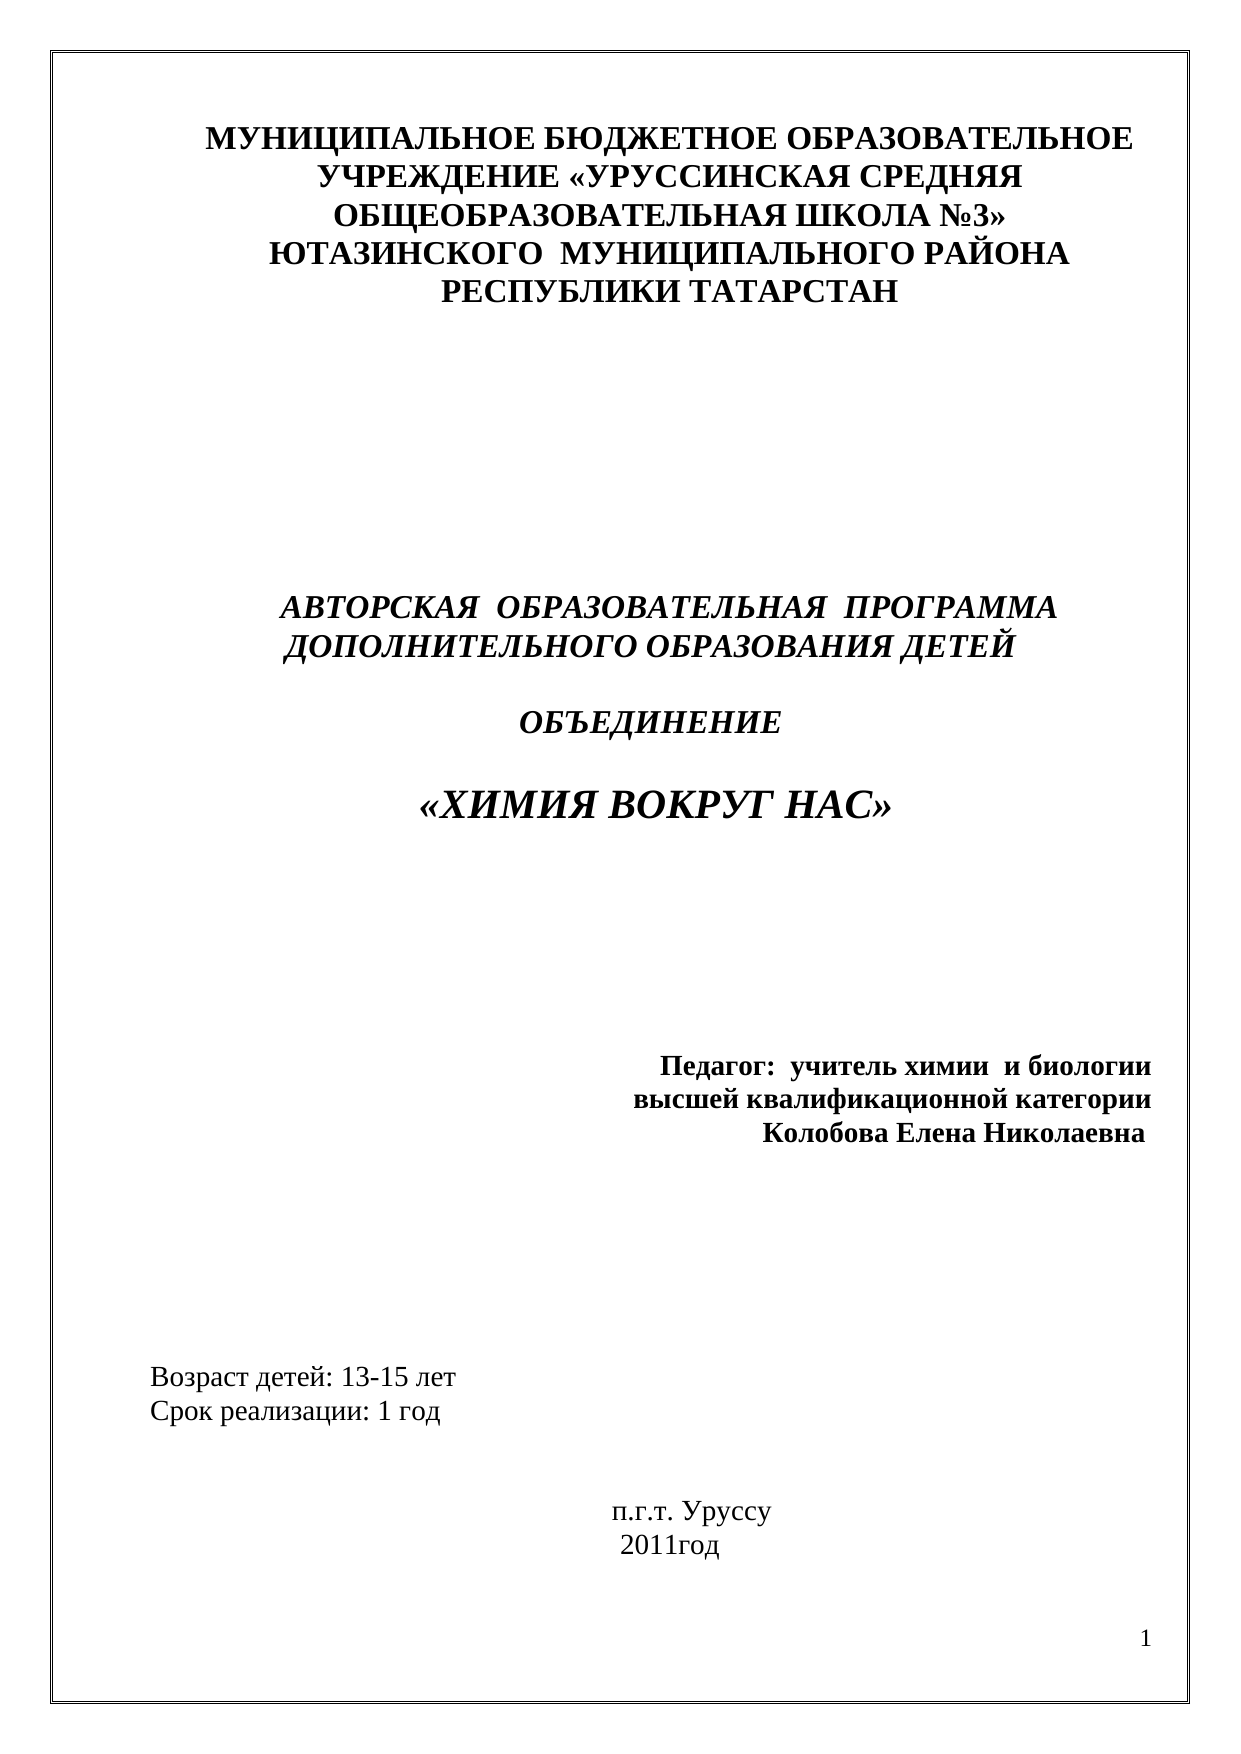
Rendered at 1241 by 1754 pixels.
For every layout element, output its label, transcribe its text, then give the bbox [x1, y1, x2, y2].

text п.г.т. Уруссу [187, 1493, 1152, 1527]
text Колобова Елена Николаевна [150, 1115, 1152, 1148]
subtitle Педагог: учитель химии и биологии [187, 1048, 1152, 1081]
subtitle Возраст детей: 13-15 лет [150, 1359, 1152, 1393]
subtitle высшей квалификационной категории [187, 1081, 1152, 1115]
text ДОПОЛНИТЕЛЬНОГО ОБРАЗОВАНИЯ ДЕТЕЙ [150, 626, 1152, 664]
text «ХИМИЯ ВОКРУГ НАС» [150, 779, 1152, 827]
subtitle АВТОРСКАЯ ОБРАЗОВАТЕЛЬНАЯ ПРОГРАММА [187, 588, 1152, 626]
subtitle МУНИЦИПАЛЬНОЕ БЮДЖЕТНОЕ ОБРАЗОВАТЕЛЬНОЕ УЧРЕЖДЕНИЕ «УРУССИНСКАЯ СРЕДНЯЯ ОБЩЕОБРАЗОВАТЕЛЬНАЯ ШКОЛА №3» [187, 118, 1152, 233]
text 2011год [187, 1527, 1152, 1560]
subtitle Срок реализации: 1 год [150, 1393, 1152, 1426]
subtitle ЮТАЗИНСКОГО МУНИЦИПАЛЬНОГО РАЙОНА РЕСПУБЛИКИ ТАТАРСТАН [187, 233, 1152, 310]
text ОБЪЕДИНЕНИЕ [150, 703, 1152, 741]
